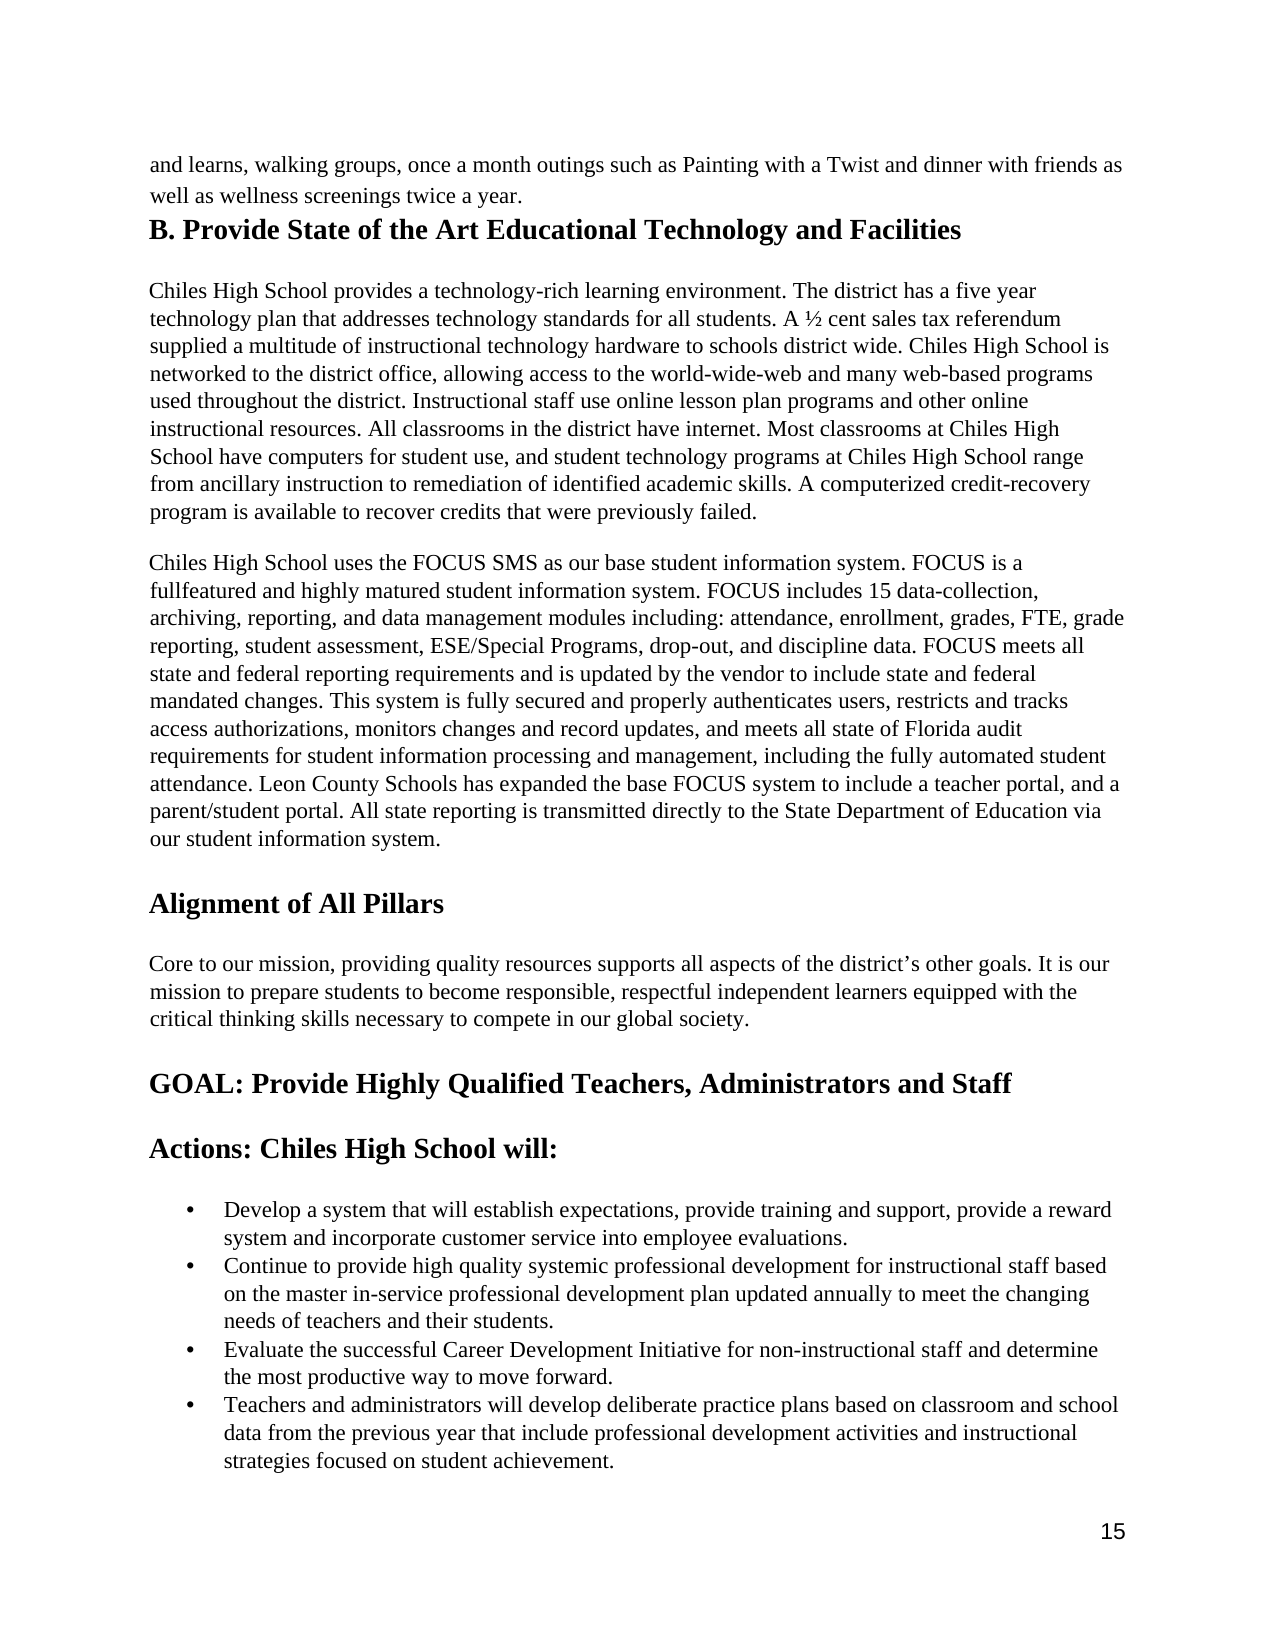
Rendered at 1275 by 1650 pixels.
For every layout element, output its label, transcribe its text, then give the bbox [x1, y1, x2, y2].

subtitle Alignment of All Pillars [148, 886, 1136, 919]
text Core to our mission, providing quality resources supports all aspects of the district’s other goals. It is our mission to prepare students to become responsible, respectful independent learners equipped with the critical thinking skills necessary to compete in our global society. [148, 950, 1126, 1032]
list Develop a system that will establish expectations, provide training and support, provide a reward system and incorporate customer service into employee evaluations. [186, 1196, 1126, 1250]
text Chiles High School provides a technology-rich learning environment. The district has a five year technology plan that addresses technology standards for all students. A ½ cent sales tax referendum supplied a multitude of instructional technology hardware to schools district wide. Chiles High School is networked to the district office, allowing access to the world-wide-web and many web-based programs used throughout the district. Instructional staff use online lesson plan programs and other online instructional resources. All classrooms in the district have internet. Most classrooms at Chiles High School have computers for student use, and student technology programs at Chiles High School range from ancillary instruction to remediation of identified academic skills. A computerized credit-recovery program is available to recover credits that were previously failed. [148, 277, 1126, 524]
text Chiles High School uses the FOCUS SMS as our base student information system. FOCUS is a fullfeatured and highly matured student information system. FOCUS includes 15 data-collection, archiving, reporting, and data management modules including: attendance, enrollment, grades, FTE, grade reporting, student assessment, ESE/Special Programs, drop-out, and discipline data. FOCUS meets all state and federal reporting requirements and is updated by the vendor to include state and federal mandated changes. This system is fully secured and properly authenticates users, restricts and tracks access authorizations, monitors changes and record updates, and meets all state of Florida audit requirements for student information processing and management, including the fully automated student attendance. Leon County Schools has expanded the base FOCUS system to include a teacher portal, and a parent/student portal. All state reporting is transmitted directly to the State Department of Education via our student information system. [148, 549, 1126, 852]
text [148, 151, 1126, 210]
list Evaluate the successful Career Development Initiative for non-instructional staff and determine the most productive way to move forward. [186, 1336, 1126, 1389]
list Continue to provide high quality systemic professional development for instructional staff based on the master in-service professional development plan updated annually to meet the changing needs of teachers and their students. [186, 1252, 1126, 1334]
list Teachers and administrators will develop deliberate practice plans based on classroom and school data from the previous year that include professional development activities and instructional strategies focused on student achievement. [186, 1391, 1126, 1473]
subtitle GOAL: Provide Highly Qualified Teachers, Administrators and Staff [148, 1066, 1136, 1099]
subtitle B. Provide State of the Art Educational Technology and Facilities [148, 212, 1136, 246]
text Actions: Chiles High School will: [148, 1132, 1136, 1165]
